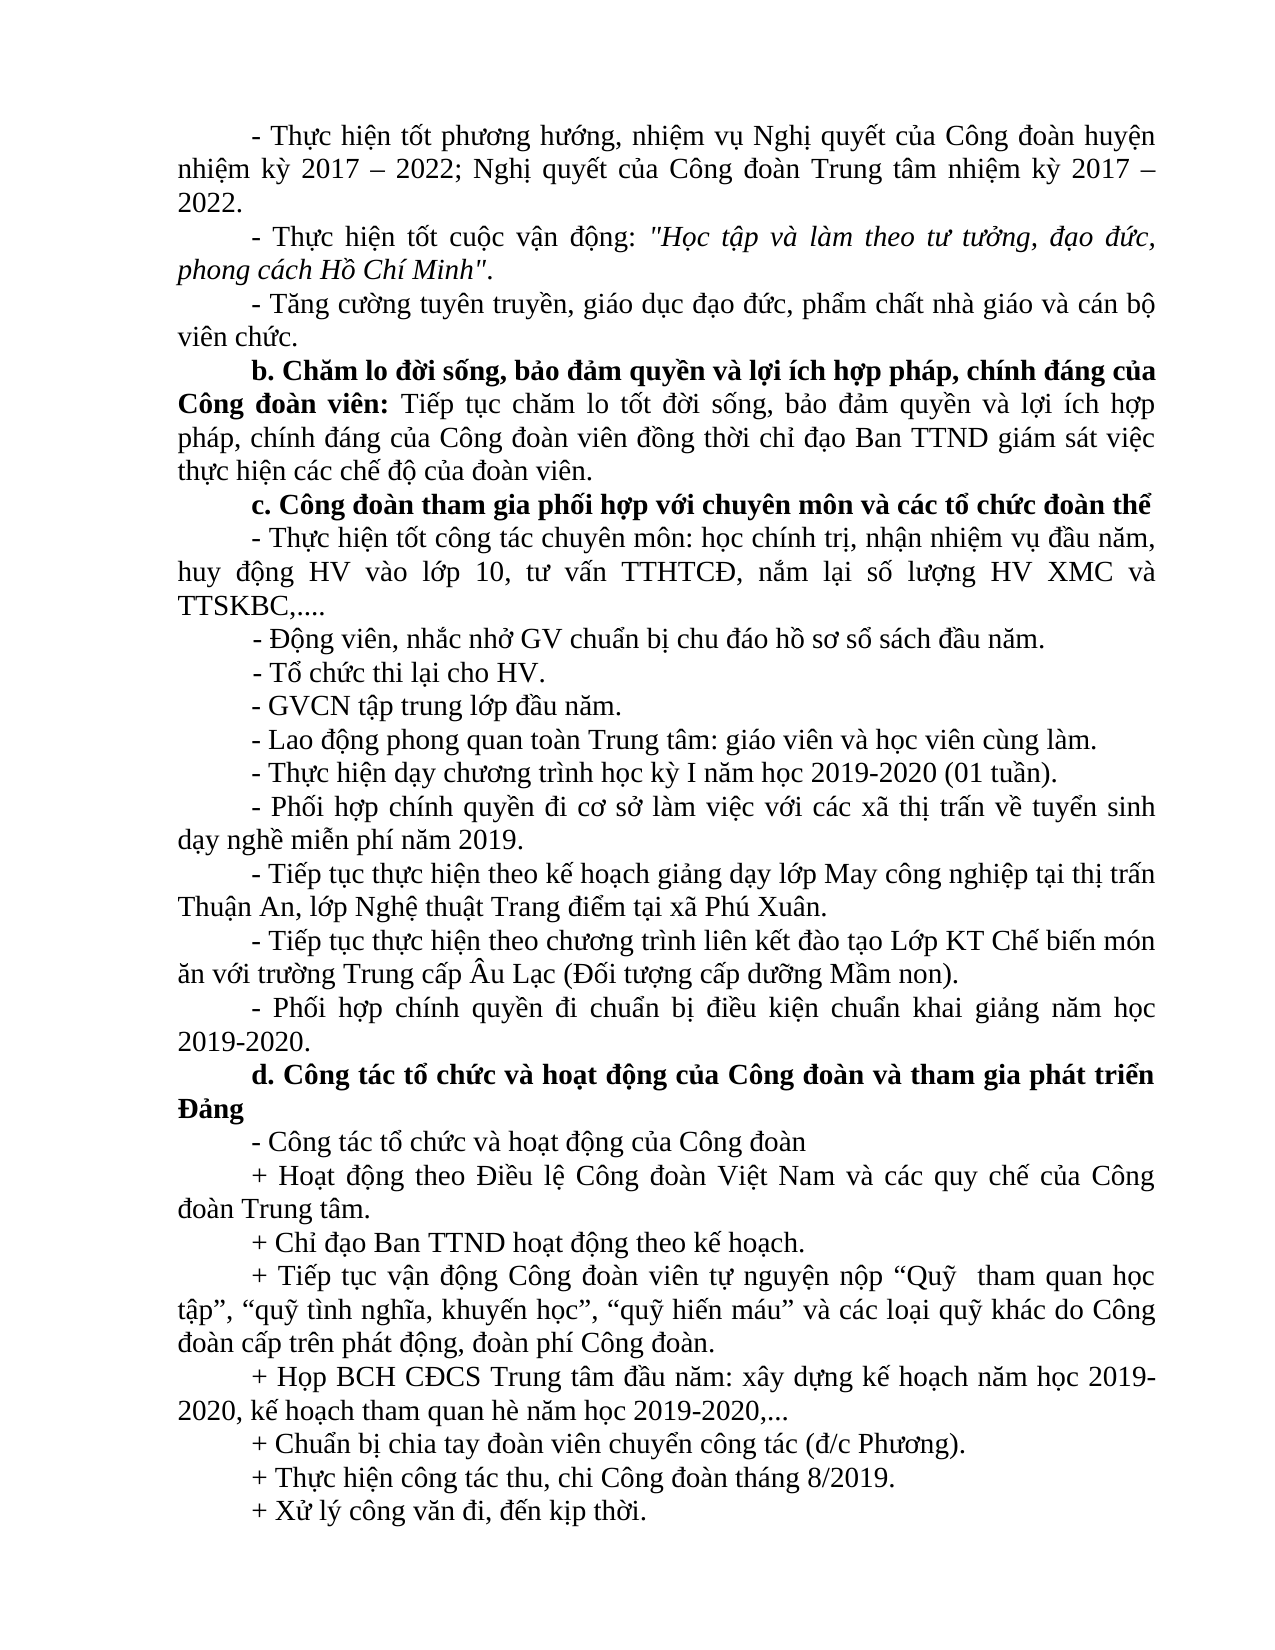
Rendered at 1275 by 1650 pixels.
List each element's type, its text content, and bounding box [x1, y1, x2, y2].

text - Thực hiện dạy chương trình học kỳ I năm học 2019-2020 (01 tuần). [177, 755, 1157, 789]
text + Tiếp tục vận động Công đoàn viên tự nguyện nộp “Quỹ tham quan học tập”, “quỹ tình nghĩa, khuyến học”, “quỹ hiến máu” và các loại quỹ khác do Công đoàn cấp trên phát động, đoàn phí Công đoàn. [177, 1258, 1157, 1359]
text + Chuẩn bị chia tay đoàn viên chuyển công tác (đ/c Phương). [177, 1426, 1157, 1460]
text + Chỉ đạo Ban TTND hoạt động theo kế hoạch. [177, 1225, 1157, 1258]
text - Tăng cường tuyên truyền, giáo dục đạo đức, phẩm chất nhà giáo và cán bộ viên chức. [177, 286, 1157, 353]
text c. Công đoàn tham gia phối hợp với chuyên môn và các tổ chức đoàn thể [251, 487, 1157, 521]
text - Lao động phong quan toàn Trung tâm: giáo viên và học viên cùng làm. [177, 722, 1157, 755]
text - Phối hợp chính quyền đi cơ sở làm việc với các xã thị trấn về tuyển sinh dạy nghề miễn phí năm 2019. [177, 789, 1157, 856]
text - Thực hiện tốt công tác chuyên môn: học chính trị, nhận nhiệm vụ đầu năm, huy động HV vào lớp 10, tư vấn TTHTCĐ, nắm lại số lượng HV XMC và TTSKBC,.... [177, 521, 1157, 621]
text + Thực hiện công tác thu, chi Công đoàn tháng 8/2019. [177, 1460, 1157, 1493]
text - Thực hiện tốt phương hướng, nhiệm vụ Nghị quyết của Công đoàn huyện nhiệm kỳ 2017 – 2022; Nghị quyết của Công đoàn Trung tâm nhiệm kỳ 2017 – 2022. [177, 118, 1157, 219]
text - Công tác tổ chức và hoạt động của Công đoàn [177, 1124, 1157, 1158]
text - Tiếp tục thực hiện theo chương trình liên kết đào tạo Lớp KT Chế biến món ăn với trường Trung cấp Âu Lạc (Đối tượng cấp dưỡng Mầm non). [177, 923, 1157, 990]
text b. Chăm lo đời sống, bảo đảm quyền và lợi ích hợp pháp, chính đáng của Công đoàn viên: Tiếp tục chăm lo tốt đời sống, bảo đảm quyền và lợi ích hợp pháp, chính đáng của Công đoàn viên đồng thời chỉ đạo Ban TTND giám sát việc thực hiện các chế độ của đoàn viên. [177, 353, 1157, 487]
text d. Công tác tổ chức và hoạt động của Công đoàn và tham gia phát triển Đảng [177, 1057, 1157, 1124]
text + Hoạt động theo Điều lệ Công đoàn Việt Nam và các quy chế của Công đoàn Trung tâm. [177, 1158, 1157, 1225]
text - Tổ chức thi lại cho HV. [177, 655, 1157, 688]
text + Họp BCH CĐCS Trung tâm đầu năm: xây dựng kế hoạch năm học 2019-2020, kế hoạch tham quan hè năm học 2019-2020,... [177, 1359, 1157, 1426]
text + Xử lý công văn đi, đến kịp thời. [177, 1493, 1157, 1527]
text - Phối hợp chính quyền đi chuẩn bị điều kiện chuẩn khai giảng năm học 2019-2020. [177, 990, 1157, 1057]
text - Tiếp tục thực hiện theo kế hoạch giảng dạy lớp May công nghiệp tại thị trấn Thuận An, lớp Nghệ thuật Trang điểm tại xã Phú Xuân. [177, 856, 1157, 923]
text - Động viên, nhắc nhở GV chuẩn bị chu đáo hồ sơ sổ sách đầu năm. [177, 621, 1157, 655]
text - GVCN tập trung lớp đầu năm. [177, 688, 1157, 722]
text - Thực hiện tốt cuộc vận động: "Học tập và làm theo tư tưởng, đạo đức, phong cách Hồ Chí Minh". [177, 219, 1157, 286]
